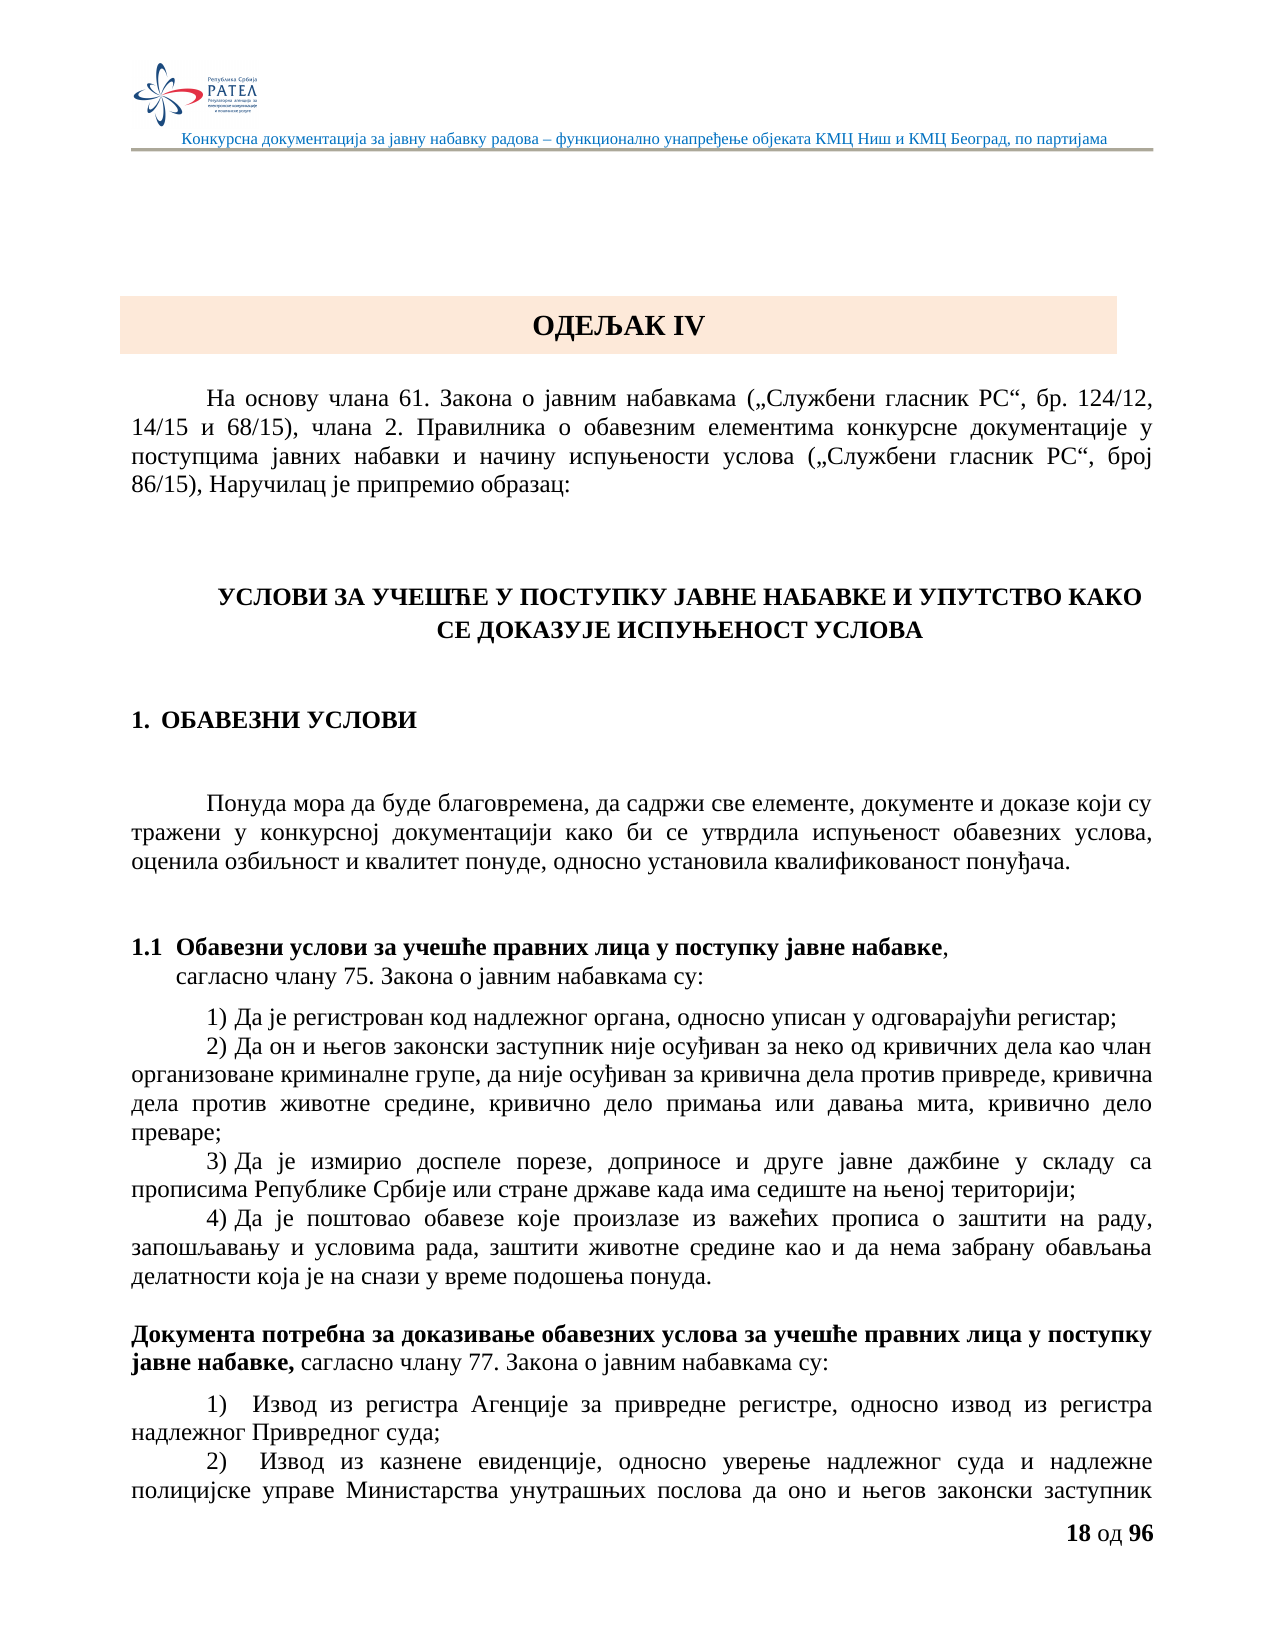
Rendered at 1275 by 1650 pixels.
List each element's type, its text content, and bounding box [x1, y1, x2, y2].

list Да је поштовао обавезе које произлазе из важећих прописа о заштити на раду, запошљавању и условима рада, заштити животне средине као и да нема забрану обављања делатности која је на снази у време подошења понуда. [131, 1262, 1153, 1348]
list Да је измирио доспеле порезе, доприносе и друге јавне дажбине у складу са прописима Републике Србије или стране државе када има седиште на њеној територији; [131, 1175, 1153, 1232]
table_header ОДЕЉАК IV [120, 296, 1117, 354]
text 1) Извод из регистра Агенције за привредне регистре, односно извод из регистра надлежног Привредног суда; [131, 1447, 1153, 1504]
picture [131, 60, 260, 129]
text Документа потребна за доказивање обавезних услова за учешће правних лица у поступку јавне набавке, сагласно члану 77. Закона о јавним набавкама су: [131, 1377, 1153, 1434]
list Да је регистрован код надлежног органа, односно уписан у одговарајући регистар; [131, 1002, 1153, 1031]
list УСЛОВИ ЗА УЧЕШЋЕ У ПОСТУПКУ ЈАВНЕ НАБАВКЕ И УПУТСТВО КАКО СЕ ДОКАЗУЈЕ ИСПУЊЕНОСТ УСЛОВА [206, 582, 1153, 644]
text Понуда мора да буде благовремена, да садржи све елементе, документе и доказе који су тражени у конкурсној документацији како би се утврдила испуњеност обавезних услова, оценила озбиљност и квалитет понуде, односно установила квалификованост понуђача. [131, 788, 1153, 874]
text 1.1 Обавезни услови за учешће правних лица у поступку јавне набавке, [131, 932, 1153, 961]
list Да он и његов законски заступник није осуђиван за неко од кривичних дела као члан организоване криминалне групе, да није осуђиван за кривична дела против привреде, кривична дела против животне средине, кривично дело примања или давања мита, кривично дело преваре; [131, 1031, 1153, 1146]
text сагласно члану 75. Закона о јавним набавкама су: [131, 961, 1153, 989]
list ОБАВЕЗНИ УСЛОВИ [131, 706, 1153, 734]
text На основу члана 61. Закона о јавним набавкама („Службени гласник РС“, бр. 124/12, 14/15 и 68/15), члана 2. Правилника о обавезним елементима конкурсне документације у поступцима јавних набавки и начину испуњености услова („Службени гласник РС“, број 86/15), Наручилац је припремио образац: [131, 383, 1153, 498]
